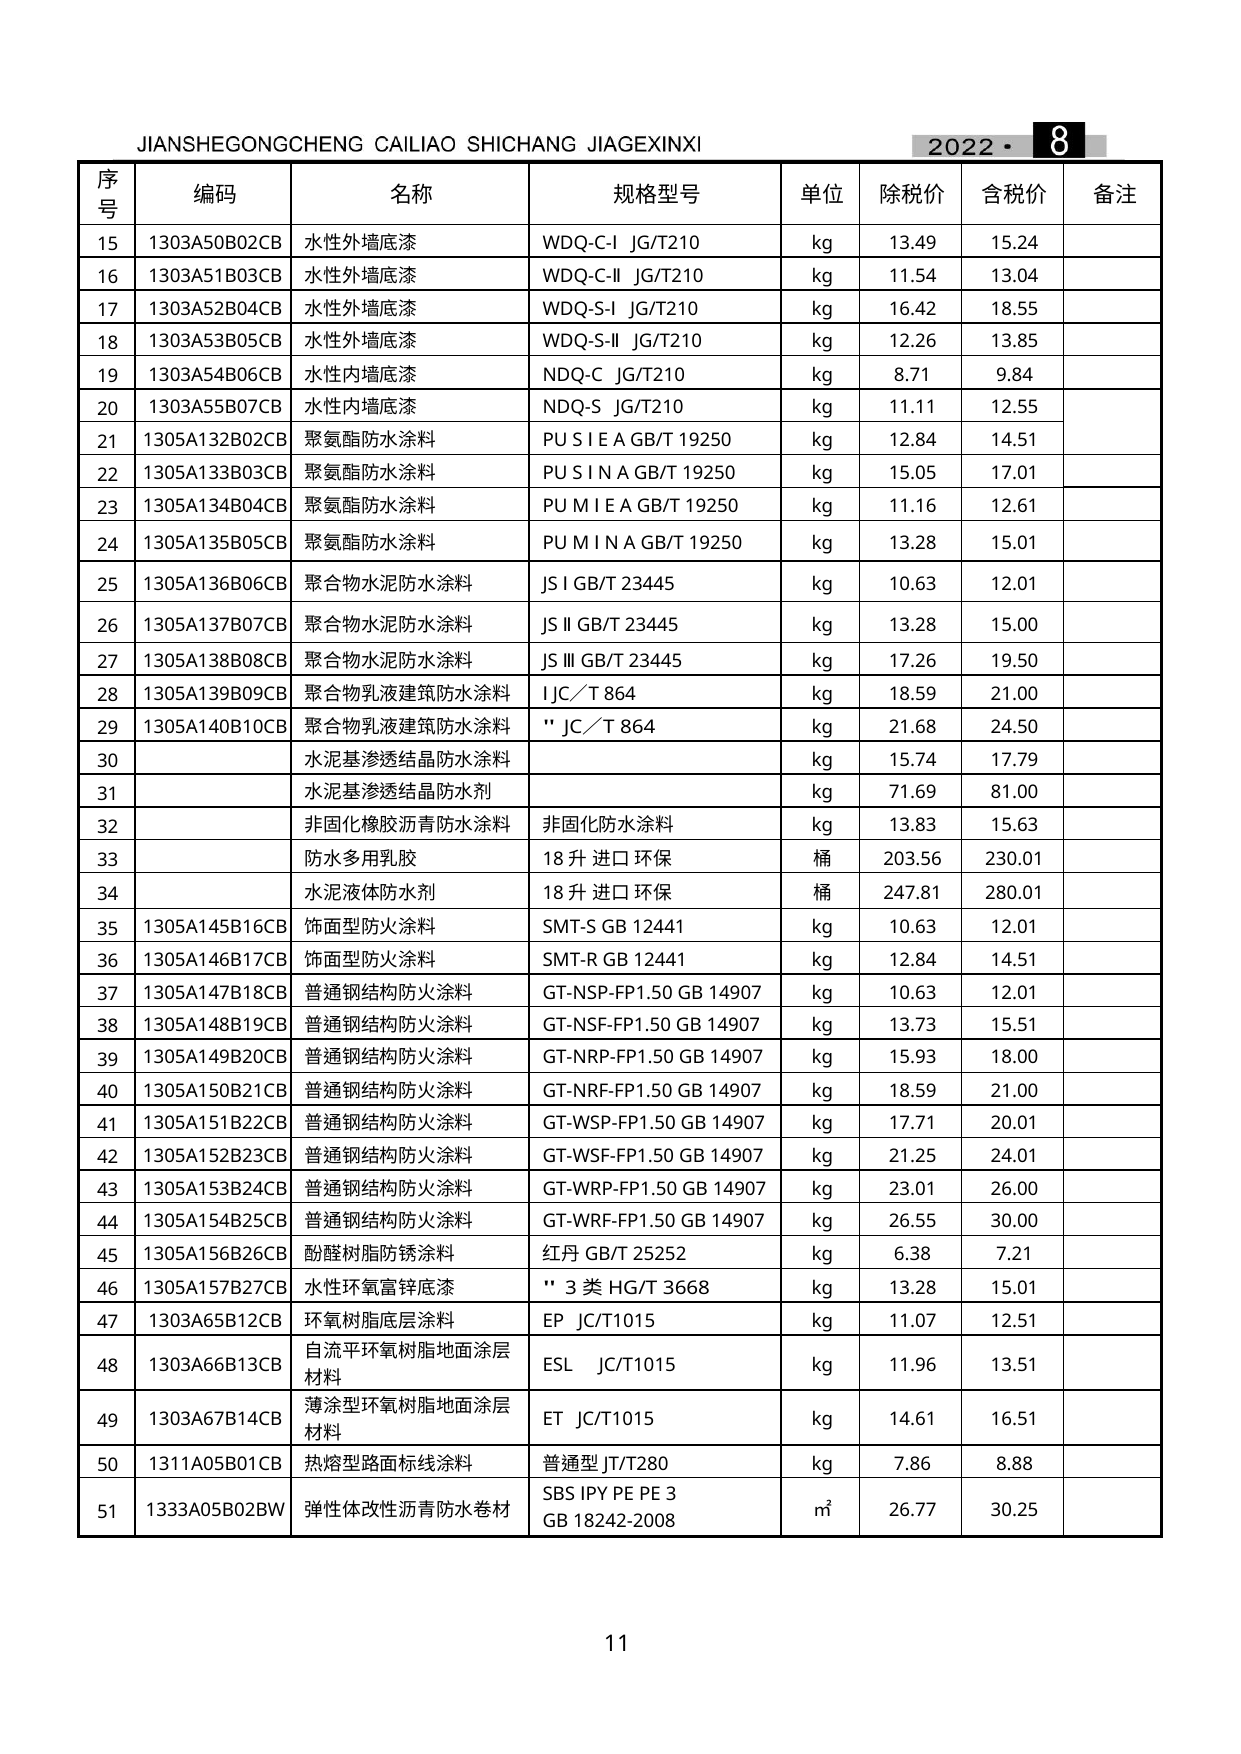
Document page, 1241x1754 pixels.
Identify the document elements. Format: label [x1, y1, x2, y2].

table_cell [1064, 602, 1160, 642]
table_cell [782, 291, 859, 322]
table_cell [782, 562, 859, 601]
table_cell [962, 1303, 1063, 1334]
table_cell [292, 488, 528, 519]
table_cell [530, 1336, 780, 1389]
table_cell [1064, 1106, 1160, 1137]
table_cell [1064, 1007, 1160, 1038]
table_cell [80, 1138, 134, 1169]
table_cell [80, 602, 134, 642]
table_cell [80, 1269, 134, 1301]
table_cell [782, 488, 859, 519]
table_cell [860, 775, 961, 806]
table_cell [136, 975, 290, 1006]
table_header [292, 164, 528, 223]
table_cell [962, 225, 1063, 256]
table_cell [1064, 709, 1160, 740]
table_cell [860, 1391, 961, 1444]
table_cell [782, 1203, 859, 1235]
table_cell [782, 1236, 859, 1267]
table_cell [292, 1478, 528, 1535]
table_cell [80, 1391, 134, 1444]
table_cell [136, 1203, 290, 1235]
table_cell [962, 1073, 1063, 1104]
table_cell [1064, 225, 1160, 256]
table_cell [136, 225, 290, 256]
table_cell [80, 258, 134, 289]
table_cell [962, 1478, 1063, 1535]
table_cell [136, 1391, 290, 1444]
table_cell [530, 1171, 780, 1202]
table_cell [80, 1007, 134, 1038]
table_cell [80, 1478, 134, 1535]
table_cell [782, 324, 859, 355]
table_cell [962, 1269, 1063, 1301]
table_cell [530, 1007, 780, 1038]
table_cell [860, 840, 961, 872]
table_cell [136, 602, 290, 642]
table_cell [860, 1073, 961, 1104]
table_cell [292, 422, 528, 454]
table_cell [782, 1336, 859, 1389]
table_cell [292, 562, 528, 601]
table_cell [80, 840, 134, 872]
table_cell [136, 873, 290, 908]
picture [112, 122, 1125, 160]
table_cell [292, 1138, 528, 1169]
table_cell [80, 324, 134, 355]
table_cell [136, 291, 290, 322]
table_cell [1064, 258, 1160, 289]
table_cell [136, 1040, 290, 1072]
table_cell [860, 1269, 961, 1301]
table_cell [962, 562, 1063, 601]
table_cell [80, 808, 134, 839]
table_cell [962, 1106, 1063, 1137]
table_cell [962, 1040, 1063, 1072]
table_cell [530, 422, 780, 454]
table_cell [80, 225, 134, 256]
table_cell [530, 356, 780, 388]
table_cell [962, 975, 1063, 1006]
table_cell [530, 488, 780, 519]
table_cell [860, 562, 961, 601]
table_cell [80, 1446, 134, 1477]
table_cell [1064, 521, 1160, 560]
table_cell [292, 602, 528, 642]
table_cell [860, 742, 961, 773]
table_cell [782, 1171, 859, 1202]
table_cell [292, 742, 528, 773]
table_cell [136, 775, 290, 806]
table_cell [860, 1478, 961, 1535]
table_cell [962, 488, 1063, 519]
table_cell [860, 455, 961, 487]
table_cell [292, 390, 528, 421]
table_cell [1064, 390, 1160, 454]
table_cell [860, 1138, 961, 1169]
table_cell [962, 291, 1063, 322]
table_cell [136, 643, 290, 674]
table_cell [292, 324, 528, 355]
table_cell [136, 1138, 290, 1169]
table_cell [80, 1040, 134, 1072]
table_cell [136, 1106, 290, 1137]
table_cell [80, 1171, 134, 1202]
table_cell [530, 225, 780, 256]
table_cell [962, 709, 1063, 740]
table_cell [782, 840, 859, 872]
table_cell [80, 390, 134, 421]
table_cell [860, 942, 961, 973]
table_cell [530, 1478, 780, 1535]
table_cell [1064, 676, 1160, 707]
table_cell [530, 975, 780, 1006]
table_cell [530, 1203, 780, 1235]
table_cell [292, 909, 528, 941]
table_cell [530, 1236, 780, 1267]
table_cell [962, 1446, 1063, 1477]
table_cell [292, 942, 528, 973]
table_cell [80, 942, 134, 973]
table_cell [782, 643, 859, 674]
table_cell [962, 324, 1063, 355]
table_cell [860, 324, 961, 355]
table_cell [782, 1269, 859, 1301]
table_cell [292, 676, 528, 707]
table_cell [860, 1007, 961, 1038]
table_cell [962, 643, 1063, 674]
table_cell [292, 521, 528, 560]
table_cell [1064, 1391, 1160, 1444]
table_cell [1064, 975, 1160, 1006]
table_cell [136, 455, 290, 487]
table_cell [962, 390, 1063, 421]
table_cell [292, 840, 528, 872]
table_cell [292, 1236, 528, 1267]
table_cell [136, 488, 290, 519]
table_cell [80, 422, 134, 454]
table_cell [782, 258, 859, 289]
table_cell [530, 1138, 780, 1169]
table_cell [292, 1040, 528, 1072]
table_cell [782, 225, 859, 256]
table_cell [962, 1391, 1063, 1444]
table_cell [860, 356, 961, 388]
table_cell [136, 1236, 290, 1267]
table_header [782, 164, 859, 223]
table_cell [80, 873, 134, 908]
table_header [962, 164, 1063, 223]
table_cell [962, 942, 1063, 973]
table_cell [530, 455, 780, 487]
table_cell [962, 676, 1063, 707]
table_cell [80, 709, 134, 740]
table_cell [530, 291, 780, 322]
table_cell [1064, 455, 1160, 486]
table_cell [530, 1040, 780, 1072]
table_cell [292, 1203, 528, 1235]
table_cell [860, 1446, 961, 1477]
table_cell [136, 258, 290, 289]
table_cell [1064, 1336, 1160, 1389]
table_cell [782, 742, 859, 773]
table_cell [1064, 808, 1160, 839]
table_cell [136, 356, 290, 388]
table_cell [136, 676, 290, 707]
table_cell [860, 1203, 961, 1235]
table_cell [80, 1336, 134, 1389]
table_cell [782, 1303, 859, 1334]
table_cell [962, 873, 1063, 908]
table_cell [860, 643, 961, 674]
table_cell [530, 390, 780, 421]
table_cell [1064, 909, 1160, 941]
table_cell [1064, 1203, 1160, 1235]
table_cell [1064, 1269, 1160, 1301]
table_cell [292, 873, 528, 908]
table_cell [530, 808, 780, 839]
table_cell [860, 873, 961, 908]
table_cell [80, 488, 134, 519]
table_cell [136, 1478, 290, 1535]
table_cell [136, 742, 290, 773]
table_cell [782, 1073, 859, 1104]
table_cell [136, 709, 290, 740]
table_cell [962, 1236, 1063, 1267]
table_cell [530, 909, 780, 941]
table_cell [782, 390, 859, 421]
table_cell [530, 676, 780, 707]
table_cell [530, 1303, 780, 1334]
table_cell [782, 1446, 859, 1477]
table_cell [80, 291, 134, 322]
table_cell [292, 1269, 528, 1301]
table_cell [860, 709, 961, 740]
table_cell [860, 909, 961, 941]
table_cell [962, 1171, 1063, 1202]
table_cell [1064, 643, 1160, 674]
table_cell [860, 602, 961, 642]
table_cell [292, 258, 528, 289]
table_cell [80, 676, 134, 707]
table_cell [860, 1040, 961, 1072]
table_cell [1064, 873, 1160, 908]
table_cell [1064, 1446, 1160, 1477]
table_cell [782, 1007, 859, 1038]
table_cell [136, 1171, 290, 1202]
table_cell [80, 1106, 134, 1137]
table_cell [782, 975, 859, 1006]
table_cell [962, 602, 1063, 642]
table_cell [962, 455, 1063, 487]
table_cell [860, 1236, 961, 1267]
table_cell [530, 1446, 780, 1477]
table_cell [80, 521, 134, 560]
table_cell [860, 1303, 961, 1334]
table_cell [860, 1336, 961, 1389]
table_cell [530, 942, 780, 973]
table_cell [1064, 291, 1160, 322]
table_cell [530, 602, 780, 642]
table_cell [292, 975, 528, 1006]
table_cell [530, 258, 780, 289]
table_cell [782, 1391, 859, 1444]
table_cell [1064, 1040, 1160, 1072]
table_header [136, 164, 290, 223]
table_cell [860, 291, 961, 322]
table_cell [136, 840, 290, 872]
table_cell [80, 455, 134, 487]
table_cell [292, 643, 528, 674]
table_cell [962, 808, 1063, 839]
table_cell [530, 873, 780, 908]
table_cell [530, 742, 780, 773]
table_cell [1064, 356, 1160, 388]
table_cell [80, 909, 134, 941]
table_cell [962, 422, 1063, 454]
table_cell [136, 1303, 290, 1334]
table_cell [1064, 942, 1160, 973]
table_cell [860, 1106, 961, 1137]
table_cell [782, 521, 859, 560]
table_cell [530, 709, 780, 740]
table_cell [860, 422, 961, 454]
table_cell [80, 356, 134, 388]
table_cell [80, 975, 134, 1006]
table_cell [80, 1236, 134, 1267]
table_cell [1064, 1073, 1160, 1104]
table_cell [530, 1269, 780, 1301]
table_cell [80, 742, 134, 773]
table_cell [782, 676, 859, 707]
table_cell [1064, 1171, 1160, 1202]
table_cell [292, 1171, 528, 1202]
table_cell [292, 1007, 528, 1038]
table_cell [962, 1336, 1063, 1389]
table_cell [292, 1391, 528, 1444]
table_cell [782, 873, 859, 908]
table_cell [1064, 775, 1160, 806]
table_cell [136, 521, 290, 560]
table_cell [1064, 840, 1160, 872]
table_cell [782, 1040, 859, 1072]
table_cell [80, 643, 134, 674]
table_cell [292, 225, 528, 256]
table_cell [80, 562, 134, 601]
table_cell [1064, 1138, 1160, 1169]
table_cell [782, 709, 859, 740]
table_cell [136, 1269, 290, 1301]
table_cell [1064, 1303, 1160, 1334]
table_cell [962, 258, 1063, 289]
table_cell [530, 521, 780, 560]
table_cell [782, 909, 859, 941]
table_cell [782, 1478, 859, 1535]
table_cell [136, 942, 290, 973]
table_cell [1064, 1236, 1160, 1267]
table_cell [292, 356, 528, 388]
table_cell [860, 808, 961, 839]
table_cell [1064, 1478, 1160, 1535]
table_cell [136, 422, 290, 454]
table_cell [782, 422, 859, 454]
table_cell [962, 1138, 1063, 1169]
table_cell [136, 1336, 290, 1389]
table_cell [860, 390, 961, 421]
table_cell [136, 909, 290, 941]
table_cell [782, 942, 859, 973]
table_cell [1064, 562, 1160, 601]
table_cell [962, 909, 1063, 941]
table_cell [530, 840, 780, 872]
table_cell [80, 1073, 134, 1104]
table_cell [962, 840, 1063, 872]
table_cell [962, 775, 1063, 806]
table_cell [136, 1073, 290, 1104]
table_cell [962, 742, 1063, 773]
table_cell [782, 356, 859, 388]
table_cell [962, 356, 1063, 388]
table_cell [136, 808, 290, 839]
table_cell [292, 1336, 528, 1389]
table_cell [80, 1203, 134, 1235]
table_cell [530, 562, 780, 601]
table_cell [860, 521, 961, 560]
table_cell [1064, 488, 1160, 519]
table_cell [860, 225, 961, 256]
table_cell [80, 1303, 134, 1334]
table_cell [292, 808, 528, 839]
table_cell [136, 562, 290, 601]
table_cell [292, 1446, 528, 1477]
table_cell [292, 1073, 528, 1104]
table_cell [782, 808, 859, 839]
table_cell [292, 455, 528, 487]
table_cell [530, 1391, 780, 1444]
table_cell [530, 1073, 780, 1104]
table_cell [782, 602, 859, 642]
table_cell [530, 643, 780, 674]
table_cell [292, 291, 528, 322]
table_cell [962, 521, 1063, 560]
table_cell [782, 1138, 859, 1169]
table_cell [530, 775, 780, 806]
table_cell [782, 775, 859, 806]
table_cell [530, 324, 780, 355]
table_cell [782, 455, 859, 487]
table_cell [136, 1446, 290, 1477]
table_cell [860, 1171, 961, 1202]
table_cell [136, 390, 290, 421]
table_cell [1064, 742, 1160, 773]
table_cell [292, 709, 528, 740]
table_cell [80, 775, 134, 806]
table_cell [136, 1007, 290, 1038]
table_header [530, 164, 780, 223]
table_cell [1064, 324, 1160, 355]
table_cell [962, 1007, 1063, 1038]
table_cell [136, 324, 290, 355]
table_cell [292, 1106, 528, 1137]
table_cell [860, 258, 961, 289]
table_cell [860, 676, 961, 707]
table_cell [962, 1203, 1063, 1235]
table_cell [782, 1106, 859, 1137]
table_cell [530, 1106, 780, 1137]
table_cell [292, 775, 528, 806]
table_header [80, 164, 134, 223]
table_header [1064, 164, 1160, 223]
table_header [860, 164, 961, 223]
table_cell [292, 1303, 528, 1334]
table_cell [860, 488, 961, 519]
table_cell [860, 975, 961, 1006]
